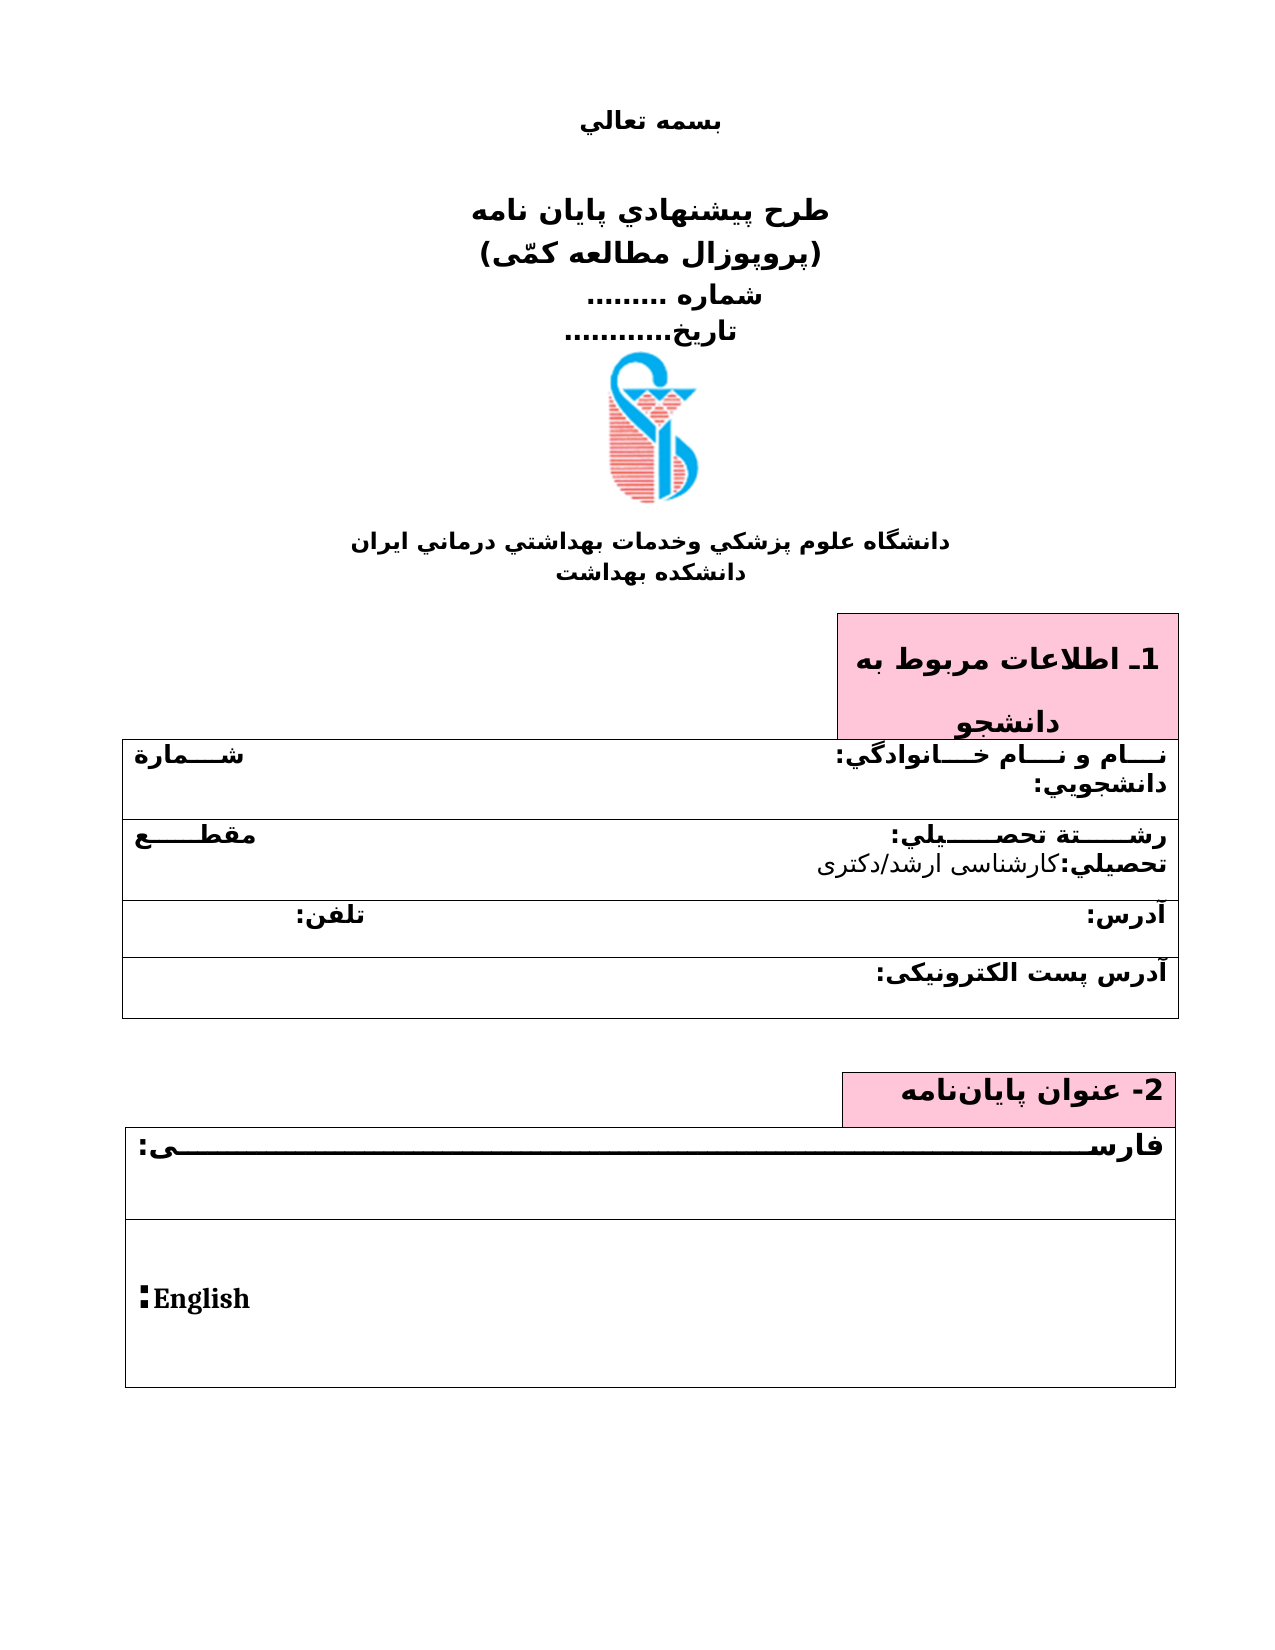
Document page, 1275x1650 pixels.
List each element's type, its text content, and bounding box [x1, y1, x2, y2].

subtitle شماره ……… تاريخ………… [131, 279, 1170, 347]
table_cell نام و نام خانوادگي: شمارة دانشجويي: [123, 740, 1178, 819]
text دانشگاه علوم پزشكي وخدمات بهداشتي درماني ایران [131, 528, 1170, 555]
table_header 2- عنوان پايان‌نامه [843, 1073, 1175, 1127]
table_cell آدرس پست الکترونیکی: [123, 958, 1178, 1018]
table_cell رشتة تحصيلي: مقطع تحصيلي:کارشناسی ارشد/دکتری [123, 820, 1178, 899]
subtitle (پروپوزال مطالعه کمّی) [131, 236, 1170, 270]
table_cell آدرس: تلفن: [123, 901, 1178, 957]
table_cell فارسی: [126, 1128, 1175, 1219]
table_header 1ـ اطلاعات مربوط به دانشجو [838, 614, 1178, 739]
subtitle بسمه تعالي [131, 106, 1170, 135]
subtitle طرح پيشنهادي پايان نامه [131, 193, 1170, 227]
table_cell English: [126, 1220, 1175, 1387]
picture [596, 351, 705, 504]
text دانشكده بهداشت [131, 559, 1170, 586]
